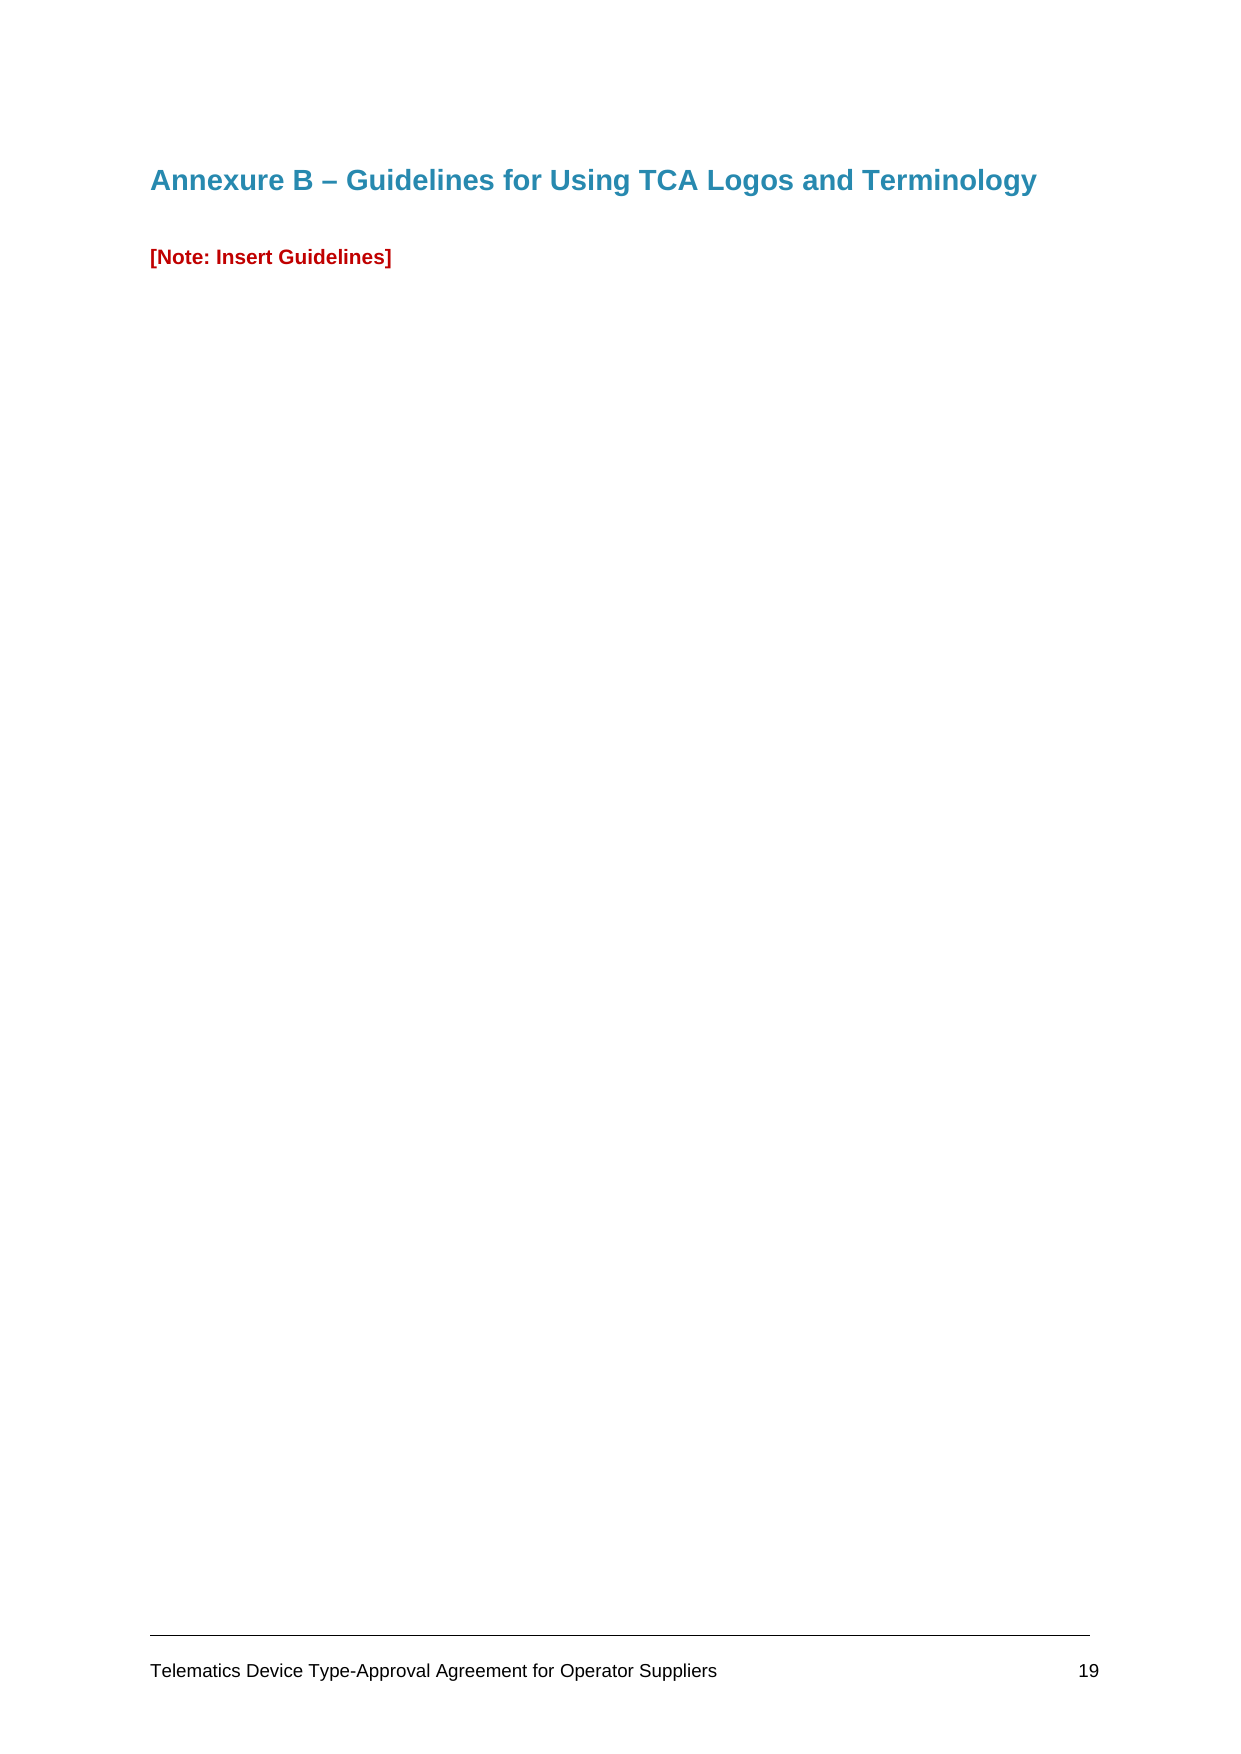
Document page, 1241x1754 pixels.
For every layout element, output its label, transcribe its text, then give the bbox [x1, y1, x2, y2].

text [Note: Insert Guidelines] [150, 245, 1090, 269]
subtitle Annexure B – Guidelines for Using TCA Logos and Terminology [150, 162, 1075, 196]
